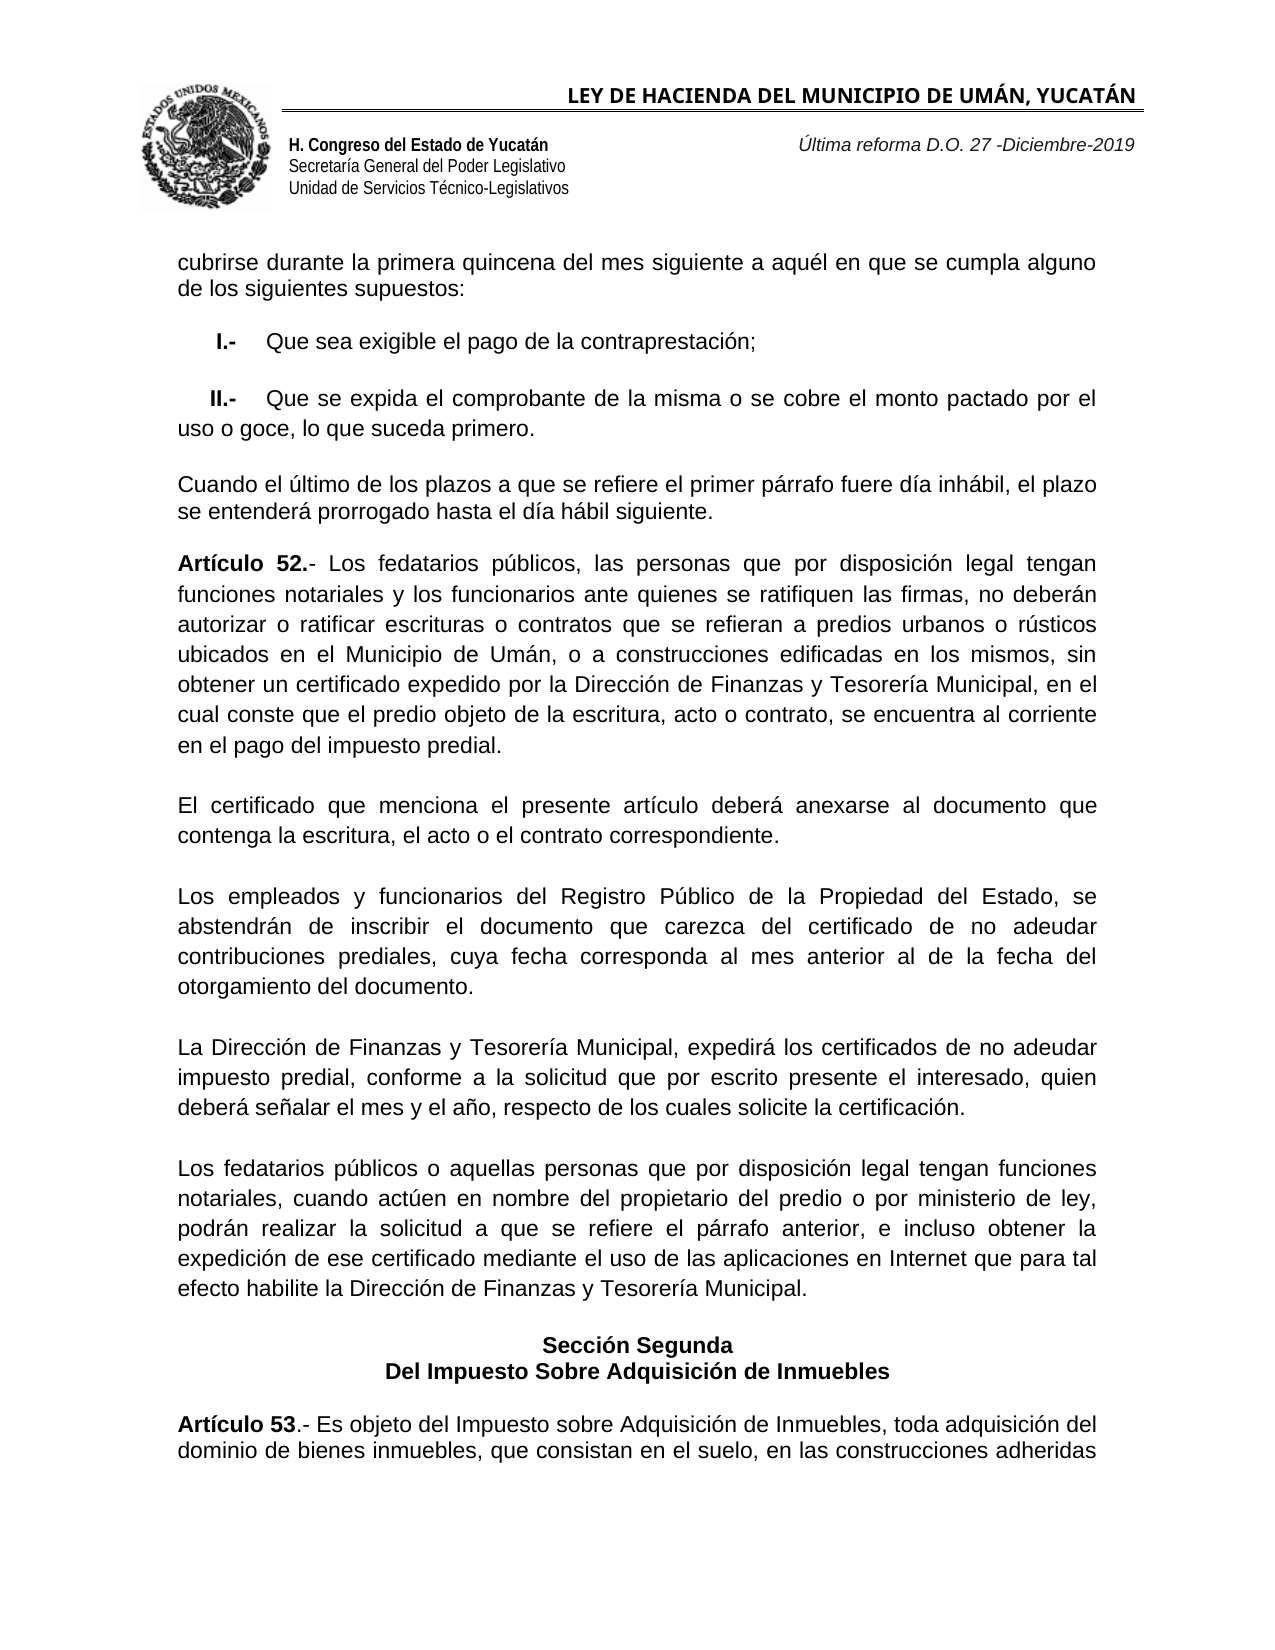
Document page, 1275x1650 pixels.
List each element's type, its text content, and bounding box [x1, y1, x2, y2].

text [177, 1411, 1098, 1464]
text La Dirección de Finanzas y Tesorería Municipal, expedirá los certificados de no adeudar impuesto predial, conforme a la solicitud que por escrito presente el interesado, quien deberá señalar el mes y el año, respecto de los cuales solicite la certificación. [177, 1034, 1098, 1120]
text El certificado que menciona el presente artículo deberá anexarse al documento que contenga la escritura, el acto o el contrato correspondiente. [177, 792, 1098, 848]
text Los fedatarios públicos o aquellas personas que por disposición legal tengan funciones notariales, cuando actúen en nombre del propietario del predio o por ministerio de ley, podrán realizar la solicitud a que se refiere el párrafo anterior, e incluso obtener la expedición de ese certificado mediante el uso de las aplicaciones en Internet que para tal efecto habilite la Dirección de Finanzas y Tesorería Municipal. [177, 1154, 1098, 1302]
text Del Impuesto Sobre Adquisición de Inmuebles [177, 1358, 1098, 1384]
text Cuando el último de los plazos a que se refiere el primer párrafo fuere día inhábil, el plazo se entenderá prorrogado hasta el día hábil siguiente. [177, 471, 1098, 524]
list Que sea exigible el pago de la contraprestación; [177, 328, 1098, 354]
text Los empleados y funcionarios del Registro Público de la Propiedad del Estado, se abstendrán de inscribir el documento que carezca del certificado de no adeudar contribuciones prediales, cuya fecha corresponda al mes anterior al de la fecha del otorgamiento del documento. [177, 883, 1098, 999]
text Artículo 52.- Los fedatarios públicos, las personas que por disposición legal tengan funciones notariales y los funcionarios ante quienes se ratifiquen las firmas, no deberán autorizar o ratificar escrituras o contratos que se refieran a predios urbanos o rústicos ubicados en el Municipio de Umán, o a construcciones edificadas en los mismos, sin obtener un certificado expedido por la Dirección de Finanzas y Tesorería Municipal, en el cual conste que el predio objeto de la escritura, acto o contrato, se encuentra al corriente en el pago del impuesto predial. [177, 550, 1098, 758]
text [177, 249, 1098, 302]
list Que se expida el comprobante de la misma o se cobre el monto pactado por el uso o goce, lo que suceda primero. [177, 384, 1098, 441]
text Sección Segunda [177, 1332, 1098, 1358]
